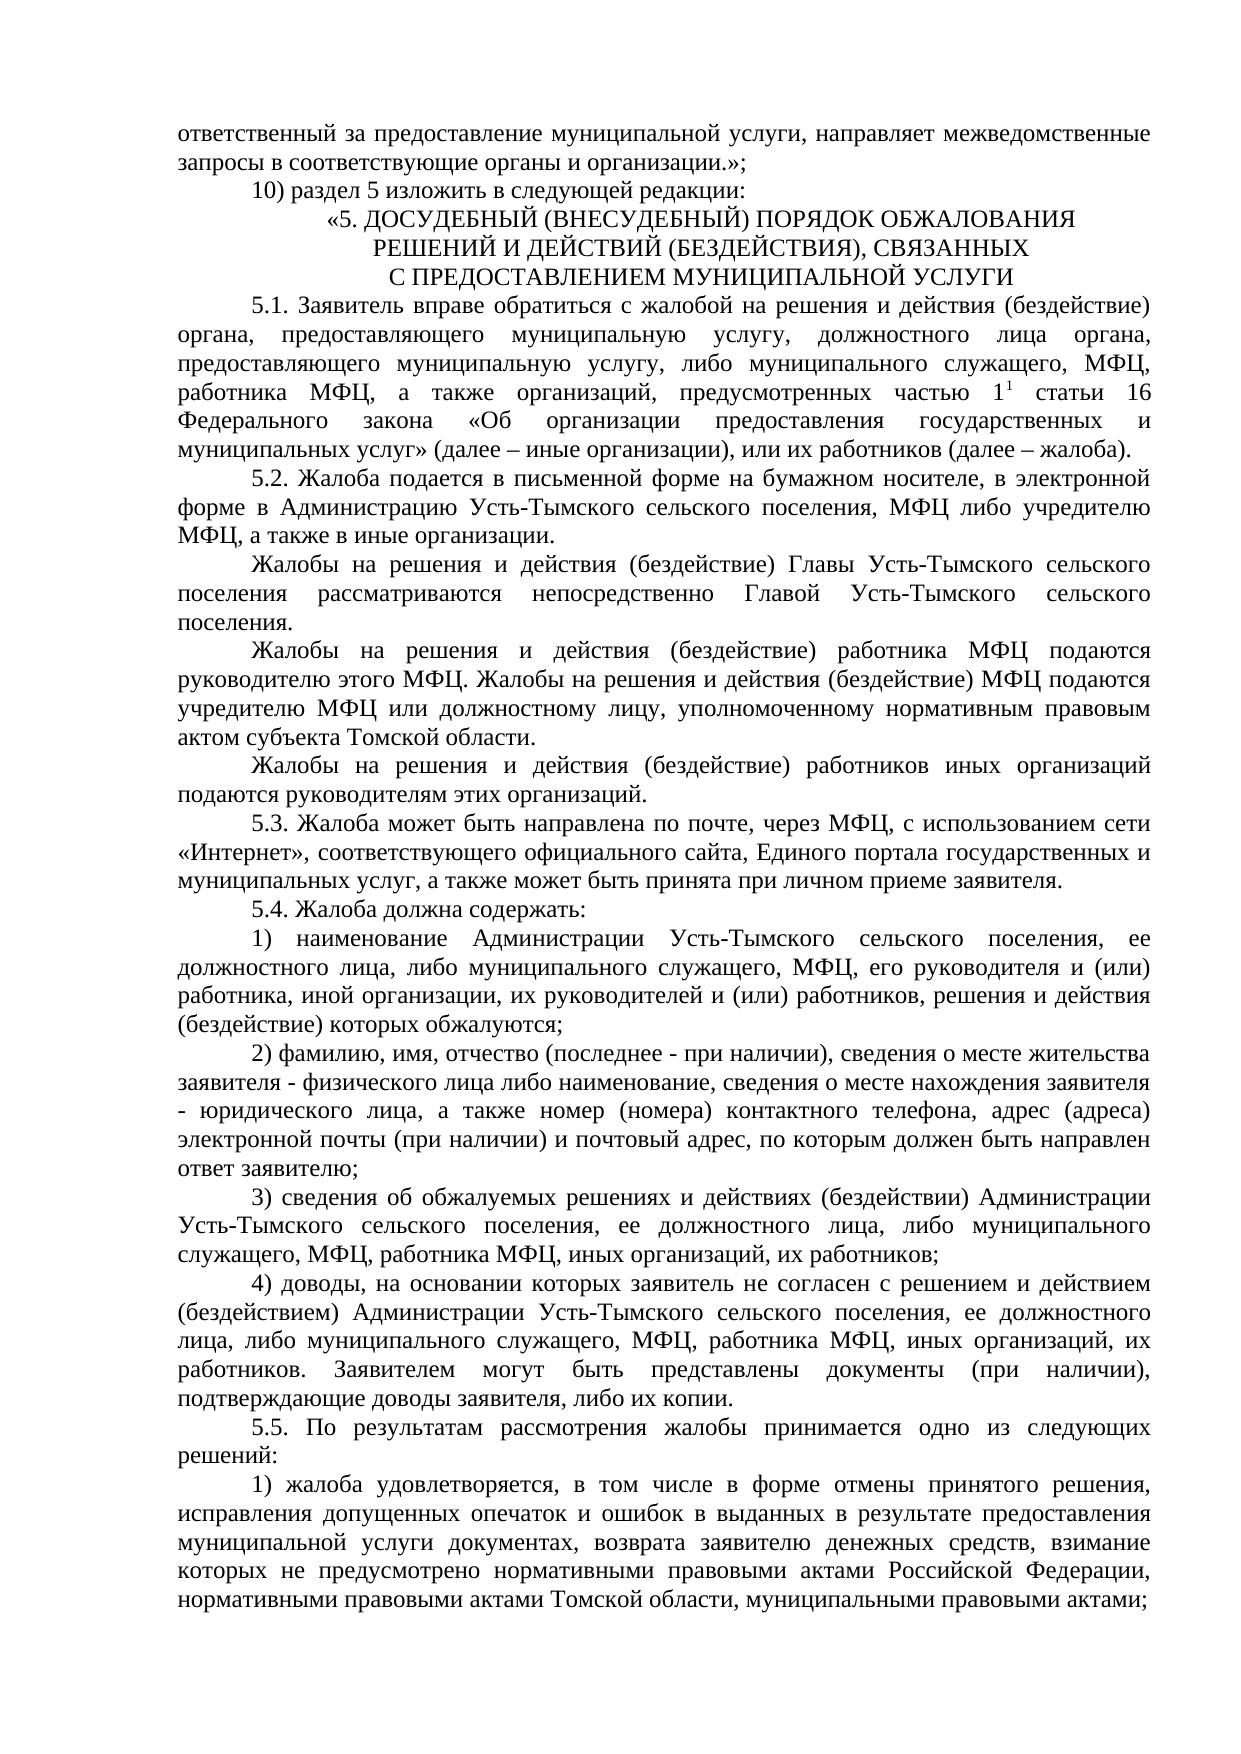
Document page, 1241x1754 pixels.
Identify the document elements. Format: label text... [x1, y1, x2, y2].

text 1) жалоба удовлетворяется, в том числе в форме отмены принятого решения, исправления допущенных опечаток и ошибок в выданных в результате предоставления муниципальной услуги документах, возврата заявителю денежных средств, взимание которых не предусмотрено нормативными правовыми актами Российской Федерации, нормативными правовыми актами Томской области, муниципальными правовыми актами; [177, 1469, 1152, 1613]
text Жалобы на решения и действия (бездействие) Главы Усть-Тымского сельского поселения рассматриваются непосредственно Главой Усть-Тымского сельского поселения. [177, 549, 1152, 636]
text 5.1. Заявитель вправе обратиться с жалобой на решения и действия (бездействие) органа, предоставляющего муниципальную услугу, должностного лица органа, предоставляющего муниципальную услугу, либо муниципального служащего, МФЦ, работника МФЦ, а также организаций, предусмотренных частью 11 статьи 16 Федерального закона «Об организации предоставления государственных и муниципальных услуг» (далее – иные организации), или их работников (далее – жалоба). [177, 291, 1152, 463]
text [177, 118, 1152, 176]
text РЕШЕНИЙ И ДЕЙСТВИЙ (БЕЗДЕЙСТВИЯ), СВЯЗАННЫХ [177, 233, 1152, 262]
text 5.2. Жалоба подается в письменной форме на бумажном носителе, в электронной форме в Администрацию Усть-Тымского сельского поселения, МФЦ либо учредителю МФЦ, а также в иные организации. [177, 463, 1152, 549]
text «5. ДОСУДЕБНЫЙ (ВНЕСУДЕБНЫЙ) ПОРЯДОК ОБЖАЛОВАНИЯ [177, 204, 1152, 233]
text 5.4. Жалоба должна содержать: [177, 894, 1152, 923]
text 5.5. По результатам рассмотрения жалобы принимается одно из следующих решений: [177, 1412, 1152, 1469]
text 4) доводы, на основании которых заявитель не согласен с решением и действием (бездействием) Администрации Усть-Тымского сельского поселения, ее должностного лица, либо муниципального служащего, МФЦ, работника МФЦ, иных организаций, их работников. Заявителем могут быть представлены документы (при наличии), подтверждающие доводы заявителя, либо их копии. [177, 1268, 1152, 1412]
text 3) сведения об обжалуемых решениях и действиях (бездействии) Администрации Усть-Тымского сельского поселения, ее должностного лица, либо муниципального служащего, МФЦ, работника МФЦ, иных организаций, их работников; [177, 1182, 1152, 1268]
text 5.3. Жалоба может быть направлена по почте, через МФЦ, с использованием сети «Интернет», соответствующего официального сайта, Единого портала государственных и муниципальных услуг, а также может быть принята при личном приеме заявителя. [177, 808, 1152, 894]
text 10) раздел 5 изложить в следующей редакции: [177, 176, 1152, 204]
text 2) фамилию, имя, отчество (последнее - при наличии), сведения о месте жительства заявителя - физического лица либо наименование, сведения о месте нахождения заявителя - юридического лица, а также номер (номера) контактного телефона, адрес (адреса) электронной почты (при наличии) и почтовый адрес, по которым должен быть направлен ответ заявителю; [177, 1038, 1152, 1182]
text С ПРЕДОСТАВЛЕНИЕМ МУНИЦИПАЛЬНОЙ УСЛУГИ [177, 262, 1152, 291]
text Жалобы на решения и действия (бездействие) работника МФЦ подаются руководителю этого МФЦ. Жалобы на решения и действия (бездействие) МФЦ подаются учредителю МФЦ или должностному лицу, уполномоченному нормативным правовым актом субъекта Томской области. [177, 636, 1152, 751]
text Жалобы на решения и действия (бездействие) работников иных организаций подаются руководителям этих организаций. [177, 751, 1152, 808]
text 1) наименование Администрации Усть-Тымского сельского поселения, ее должностного лица, либо муниципального служащего, МФЦ, его руководителя и (или) работника, иной организации, их руководителей и (или) работников, решения и действия (бездействие) которых обжалуются; [177, 923, 1152, 1038]
